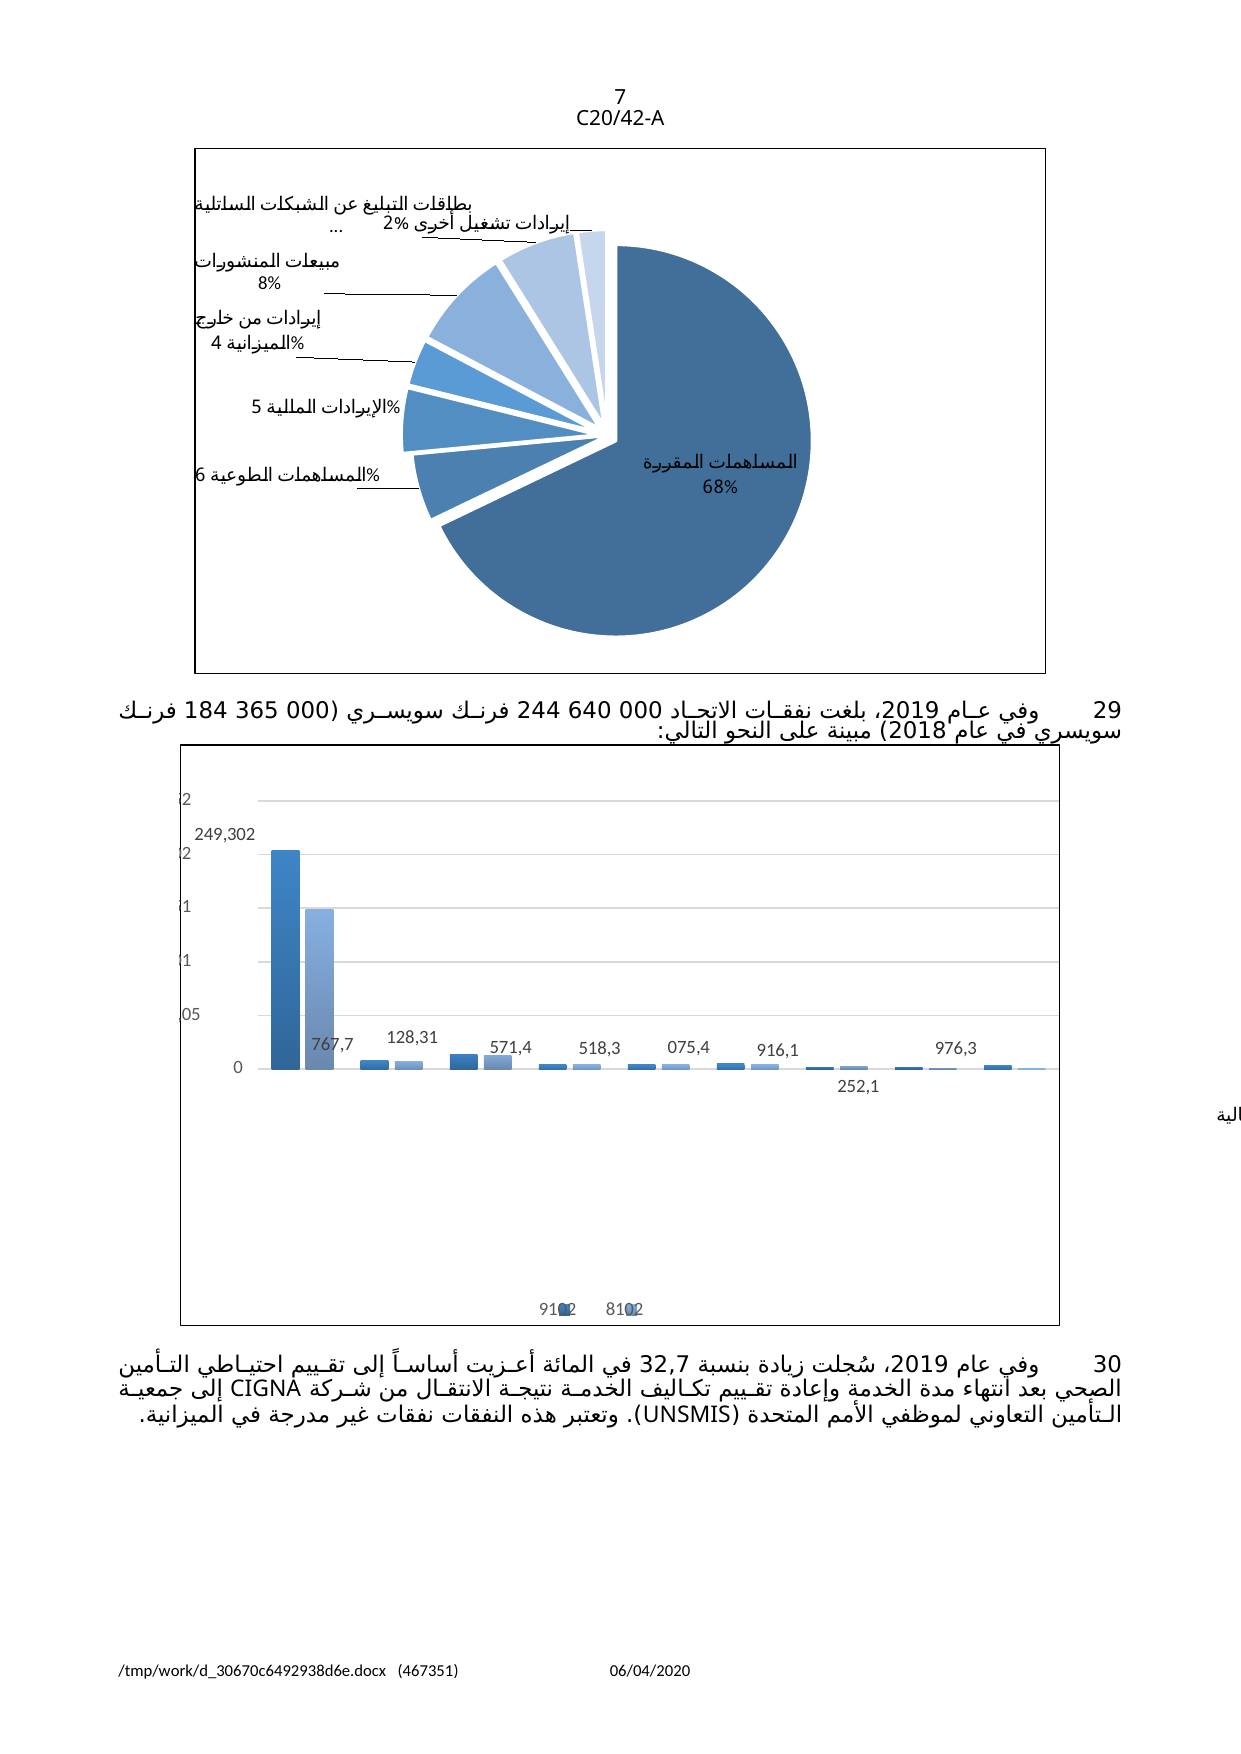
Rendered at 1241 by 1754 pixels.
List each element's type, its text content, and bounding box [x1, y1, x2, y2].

text 30 وفي عام 2019، سُجلت زيادة بنسبة 32,7 في المائة أعزيت أساساً إلى تقييم احتياطي التأمين الصحي بعد انتهاء مدة الخدمة وإعادة تقييم تكاليف الخدمة نتيجة الانتقال من شركة CIGNA إلى جمعية الـتأمين التعاوني لموظفي الأمم المتحدة (UNSMIS). وتعتبر هذه النفقات نفقات غير مدرجة في الميزانية. [118, 1356, 1122, 1429]
text 29 وفي عام 2019، بلغت نفقات الاتحاد 244 640 000 فرنك سويسري (184 365 000 فرنك سويسري في عام 2018) مبينة على النحو التالي: [118, 702, 1122, 744]
